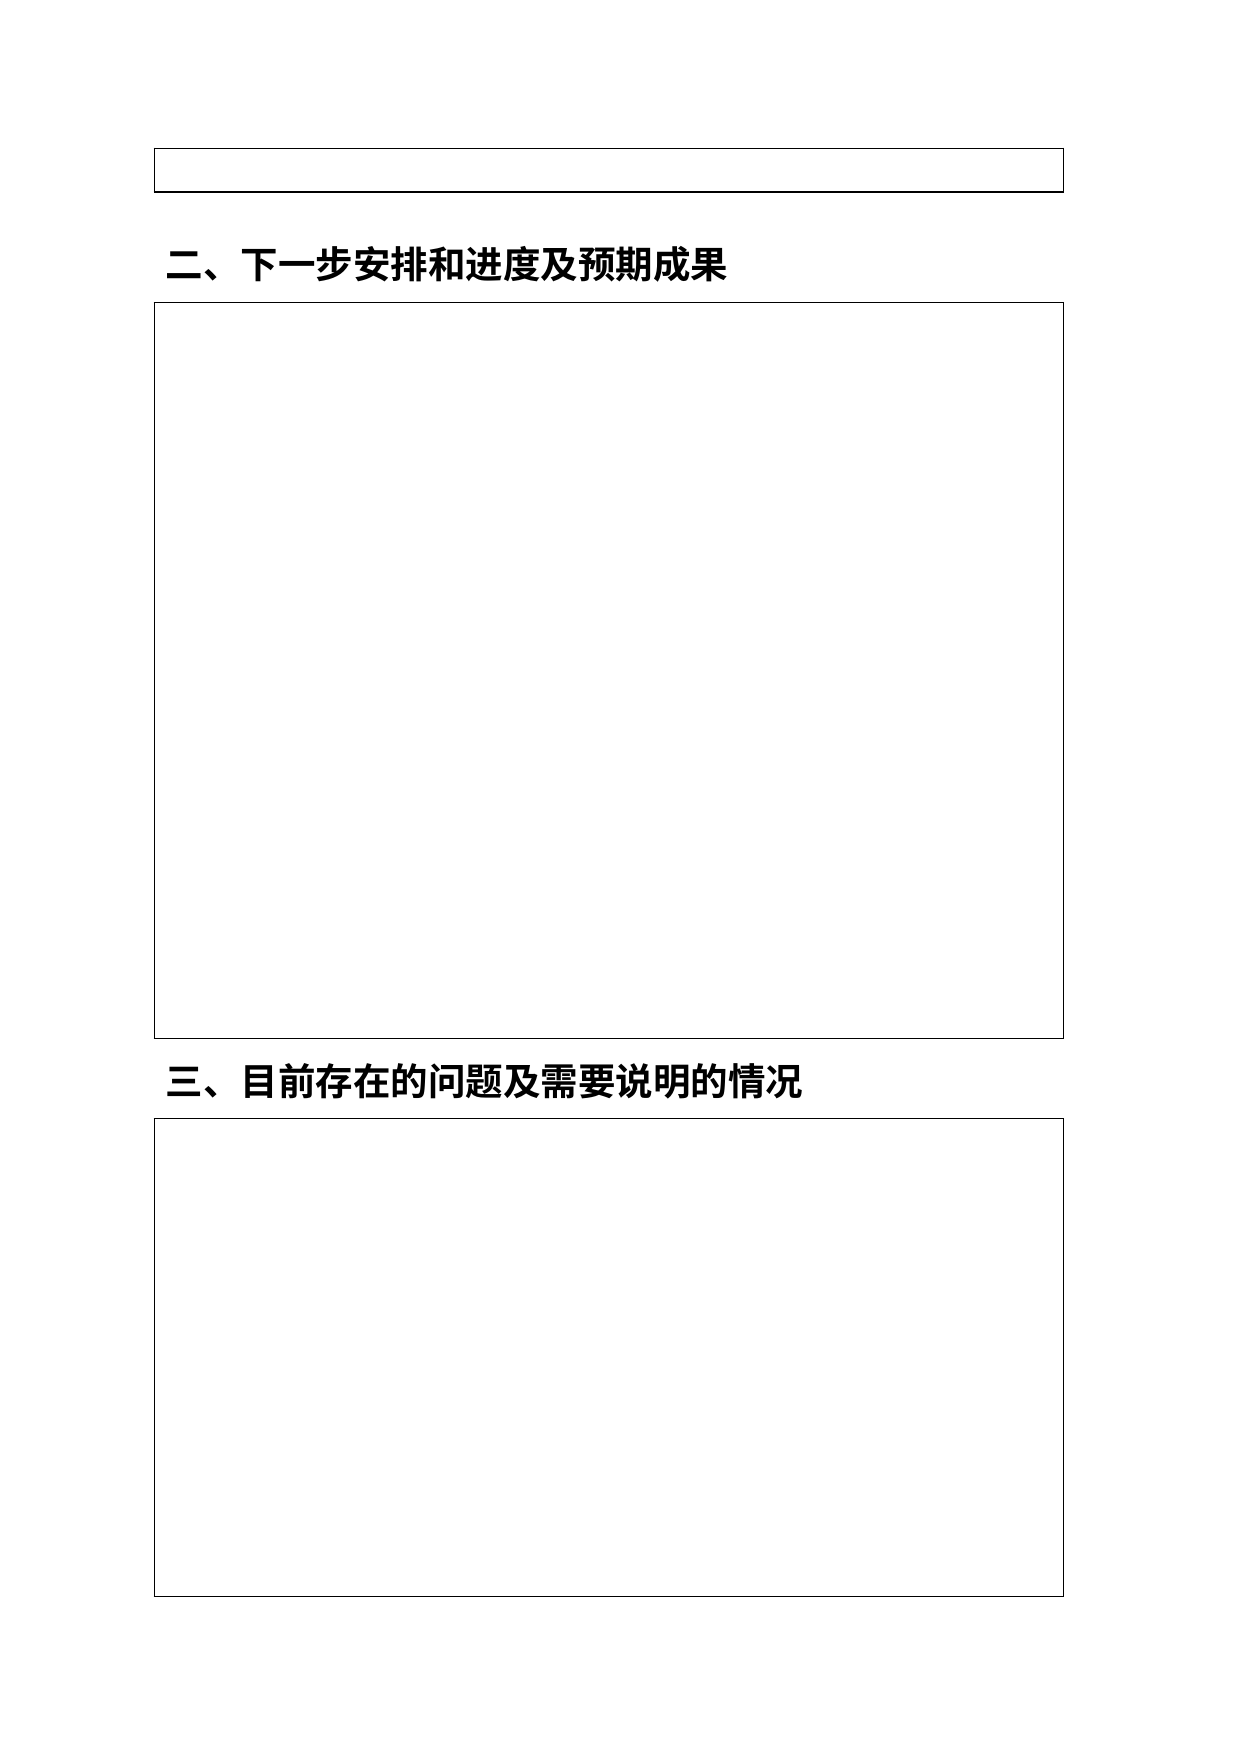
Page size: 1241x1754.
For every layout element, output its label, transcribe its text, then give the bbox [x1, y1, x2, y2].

table_header [155, 1119, 1063, 1596]
text 二、下一步安排和进度及预期成果 [165, 235, 1075, 289]
table_header [155, 303, 1063, 1038]
text 三、目前存在的问题及需要说明的情况 [165, 1052, 1075, 1106]
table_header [155, 149, 1063, 191]
